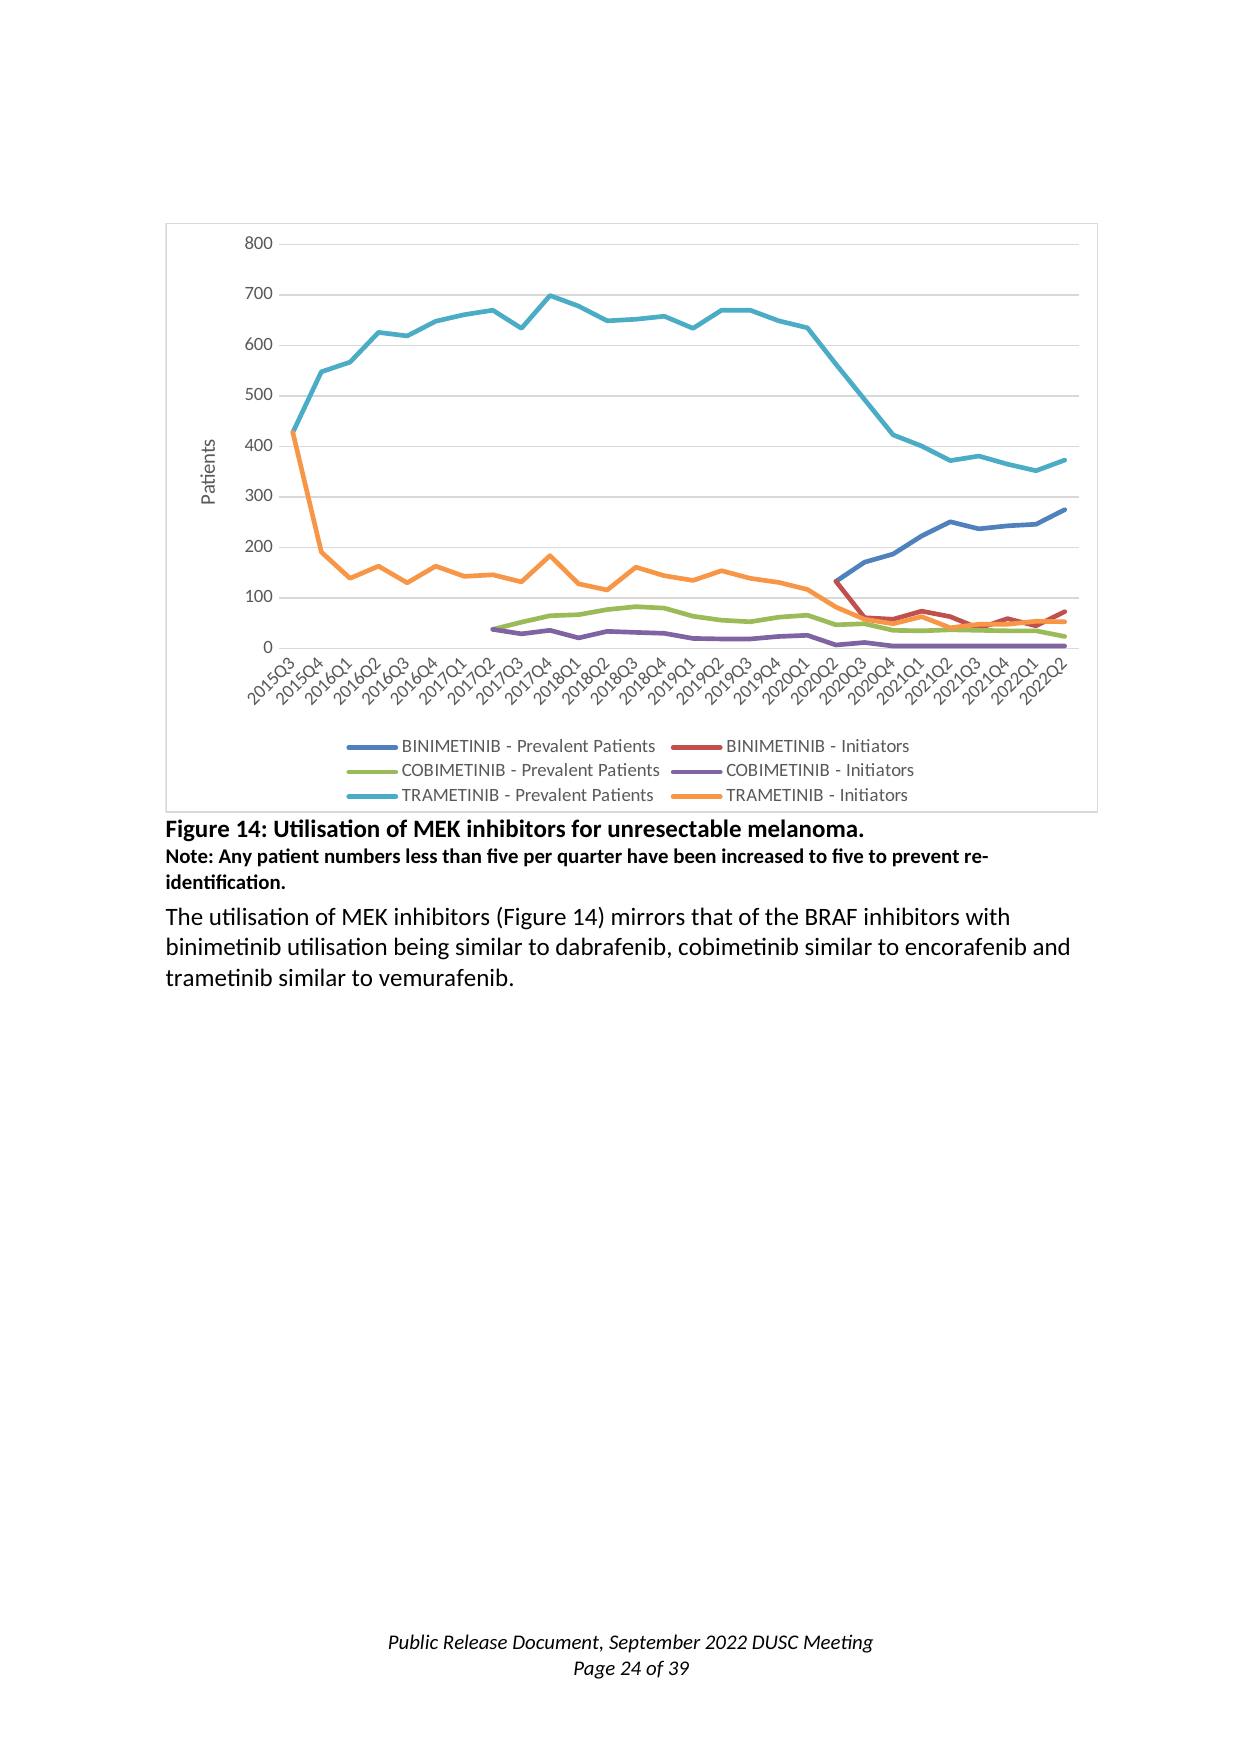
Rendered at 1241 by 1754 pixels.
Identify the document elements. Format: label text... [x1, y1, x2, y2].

text The utilisation of MEK inhibitors (Figure 14) mirrors that of the BRAF inhibitors with binimetinib utilisation being similar to dabrafenib, cobimetinib similar to encorafenib and trametinib similar to vemurafenib. [165, 901, 1098, 992]
title Figure 14: Utilisation of MEK inhibitors for unresectable melanoma. Note: Any patient numbers less than five per quarter have been increased to five to prevent re-identification. [165, 813, 1098, 894]
